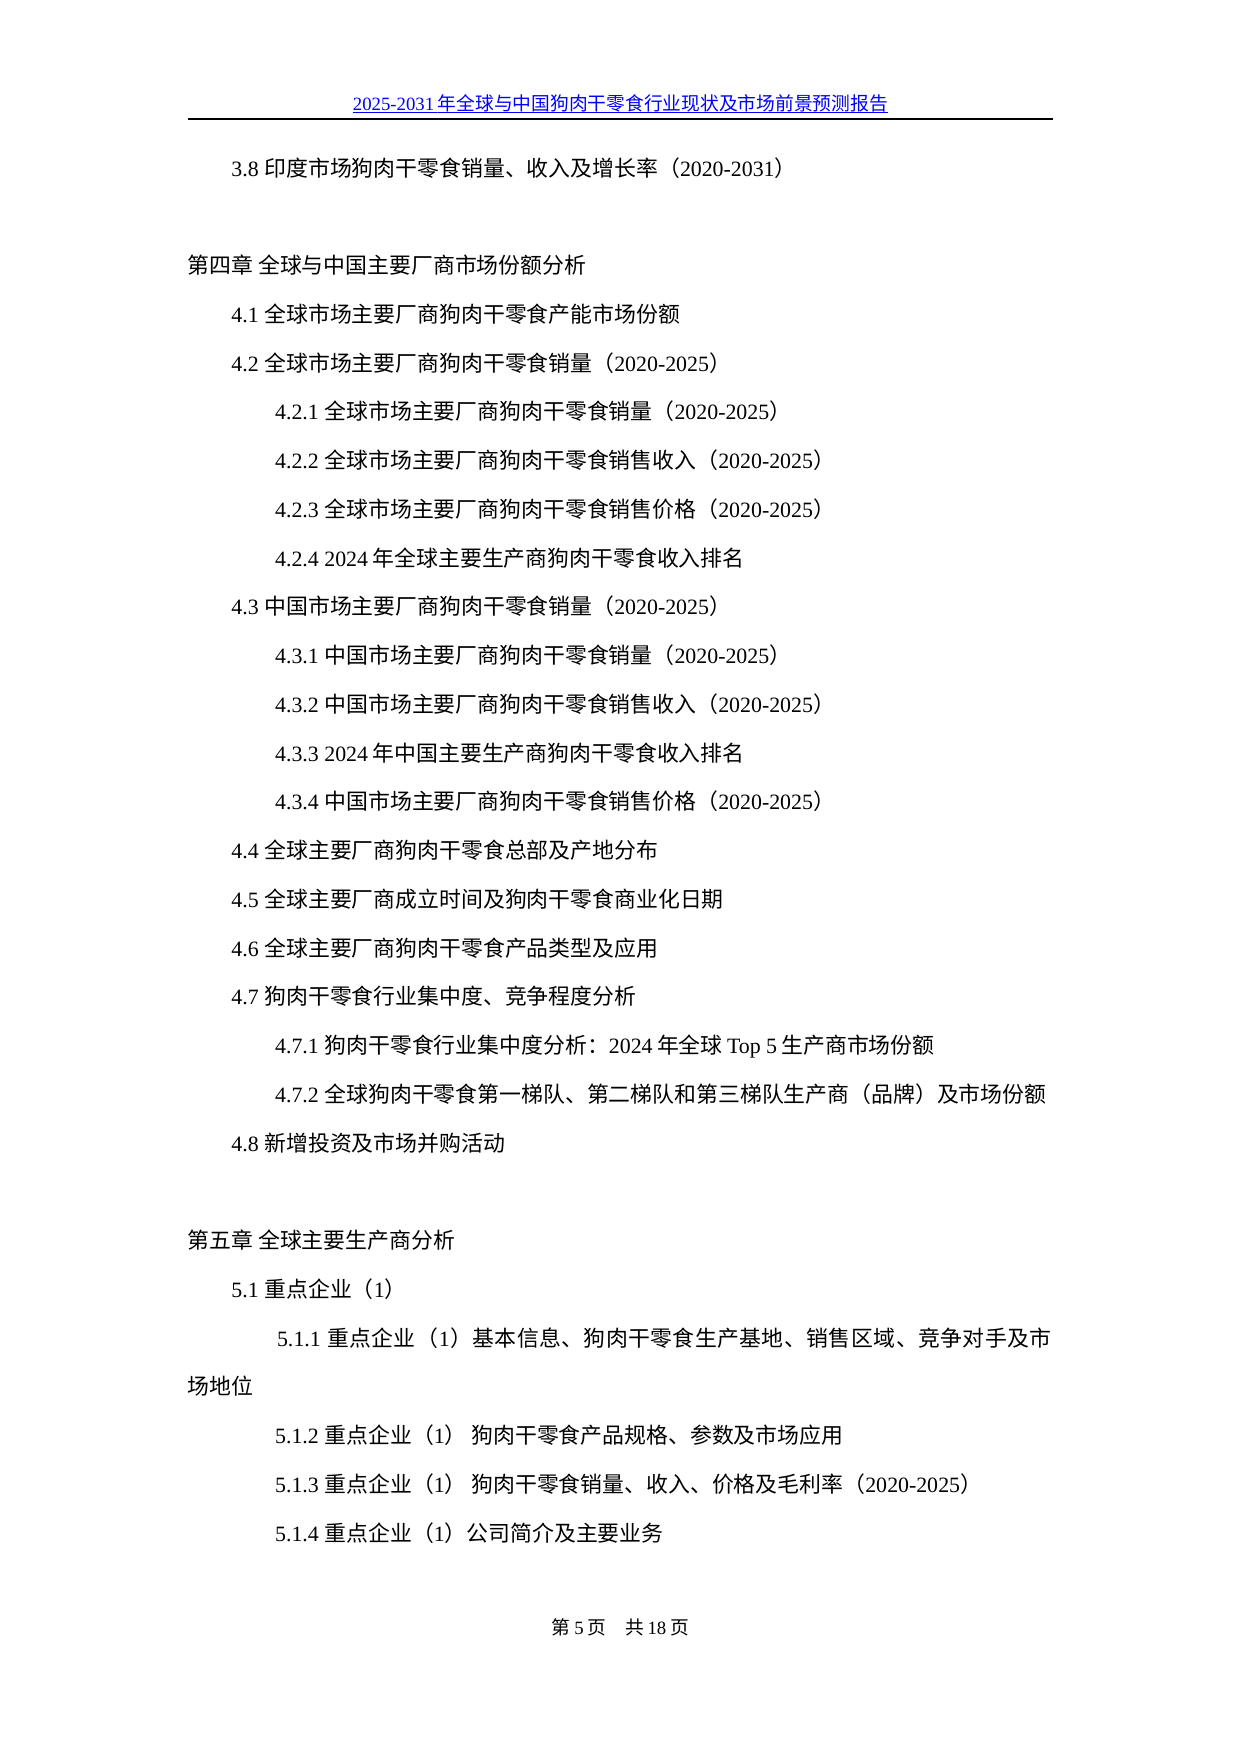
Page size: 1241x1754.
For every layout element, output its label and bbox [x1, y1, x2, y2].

text [187, 150, 1053, 1548]
